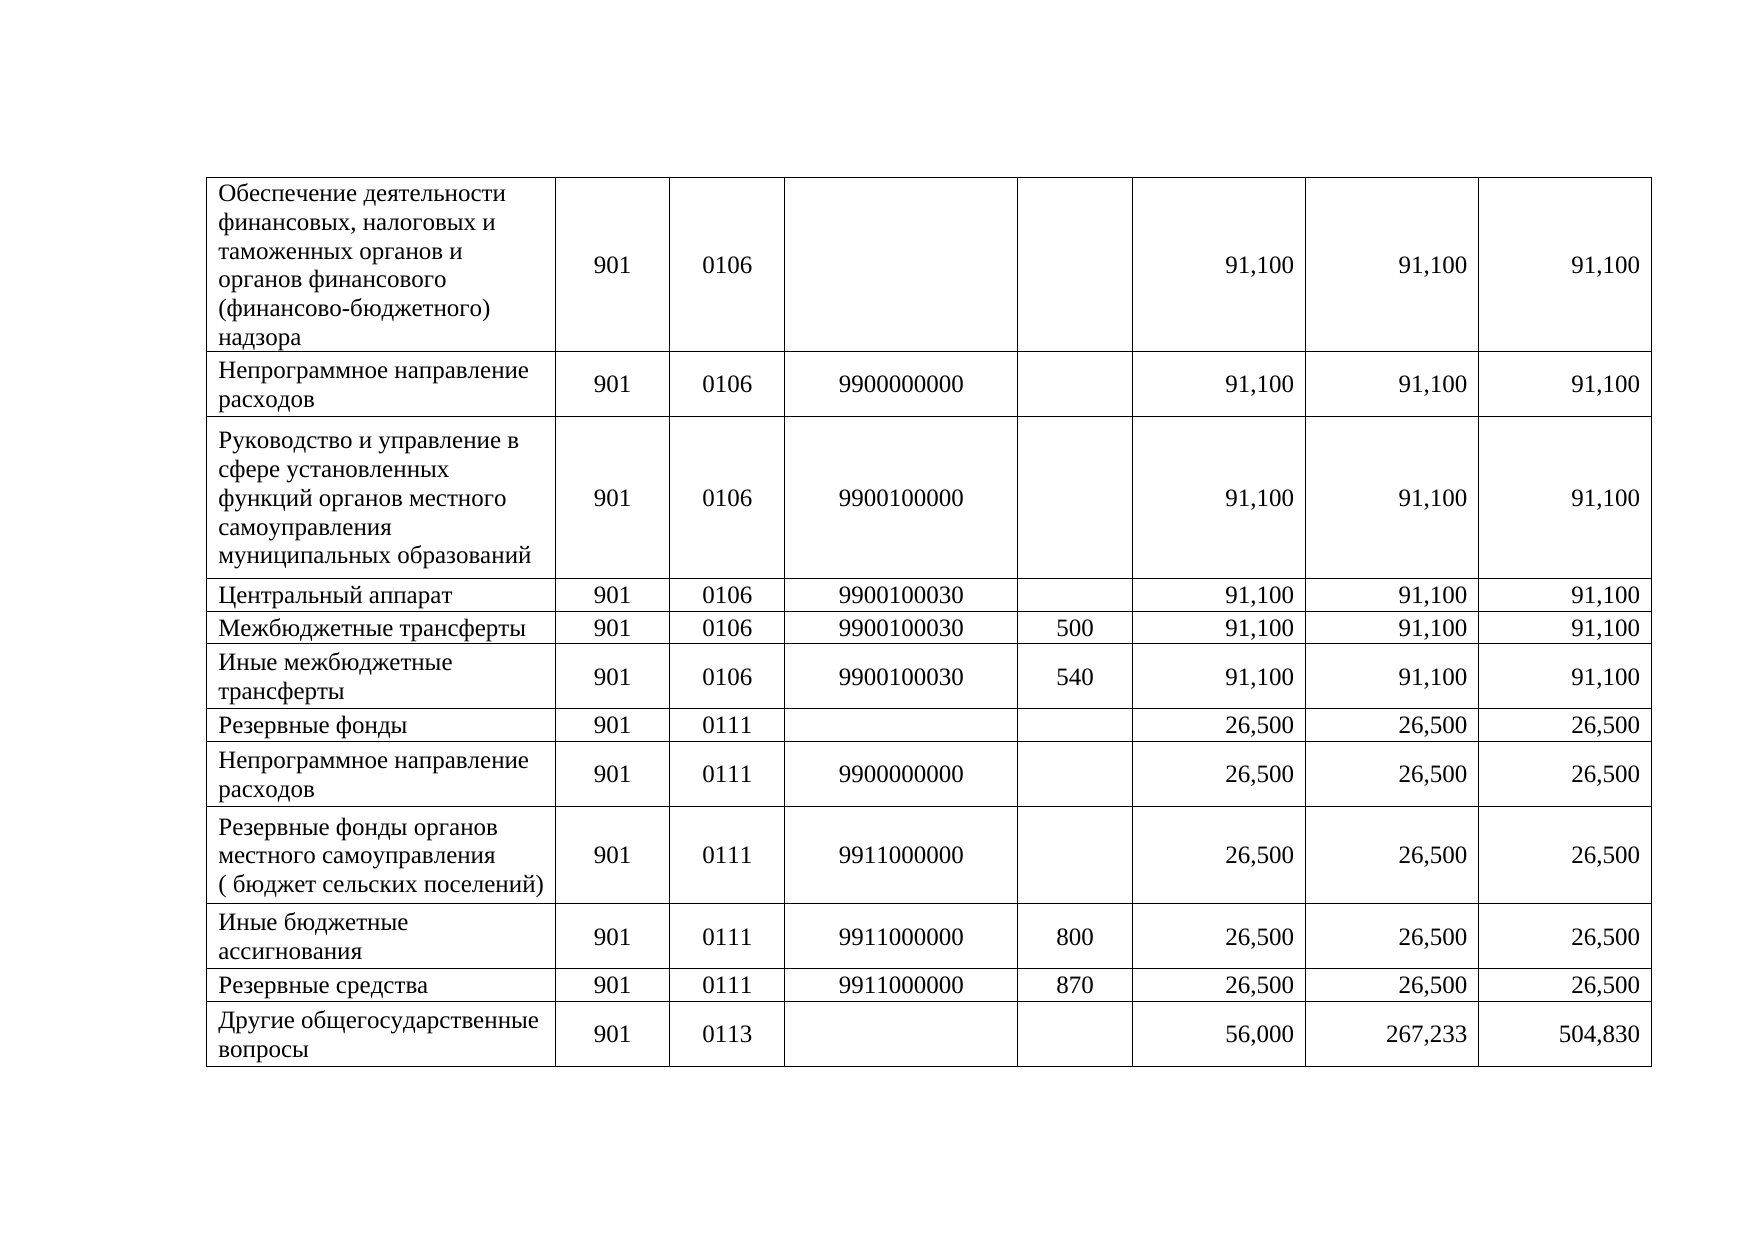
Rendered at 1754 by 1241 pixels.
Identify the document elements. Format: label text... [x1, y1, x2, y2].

table_cell Резервные средства [207, 969, 555, 1001]
table_cell [1018, 1002, 1132, 1066]
table_cell 9900000000 [785, 742, 1017, 806]
table_cell 901 [556, 709, 669, 741]
table_cell 91,100 [1479, 417, 1651, 578]
table_cell 9900100030 [785, 612, 1017, 643]
table_cell 901 [556, 579, 669, 611]
table_cell 9900100030 [785, 579, 1017, 611]
table_cell 91,100 [1133, 579, 1305, 611]
table_cell 26,500 [1306, 709, 1478, 741]
table_cell 0113 [670, 1002, 784, 1066]
table_cell [1018, 417, 1132, 578]
table_cell 26,500 [1133, 904, 1305, 968]
table_cell [785, 178, 1017, 351]
table_cell 901 [556, 742, 669, 806]
table_cell 0106 [670, 644, 784, 708]
table_cell 26,500 [1306, 742, 1478, 806]
table_cell 26,500 [1479, 709, 1651, 741]
table_cell 26,500 [1479, 742, 1651, 806]
table_cell 504,830 [1479, 1002, 1651, 1066]
table_cell Межбюджетные трансферты [207, 612, 555, 643]
table_cell 0111 [670, 709, 784, 741]
table_cell 9911000000 [785, 969, 1017, 1001]
table_cell 901 [556, 178, 669, 351]
table_cell [1018, 709, 1132, 741]
table_cell 800 [1018, 904, 1132, 968]
table_cell 26,500 [1479, 807, 1651, 903]
table_cell 0111 [670, 904, 784, 968]
table_cell 91,100 [1306, 178, 1478, 351]
table_cell Иные межбюджетные трансферты [207, 644, 555, 708]
table_cell 0106 [670, 417, 784, 578]
table_cell 0111 [670, 969, 784, 1001]
table_cell 91,100 [1306, 579, 1478, 611]
table_cell 91,100 [1133, 644, 1305, 708]
table_cell 26,500 [1133, 969, 1305, 1001]
table_cell Непрограммное направление расходов [207, 742, 555, 806]
table_cell 26,500 [1306, 969, 1478, 1001]
table_cell 540 [1018, 644, 1132, 708]
table_cell 91,100 [1133, 178, 1305, 351]
table_cell Непрограммное направление расходов [207, 352, 555, 416]
table_cell 0106 [670, 178, 784, 351]
table_cell 0106 [670, 579, 784, 611]
table_cell 9900000000 [785, 352, 1017, 416]
table_cell 26,500 [1306, 904, 1478, 968]
table_cell 9900100030 [785, 644, 1017, 708]
table_cell 91,100 [1479, 579, 1651, 611]
table_cell 901 [556, 904, 669, 968]
table_cell 901 [556, 417, 669, 578]
table_cell 0111 [670, 742, 784, 806]
table_cell 26,500 [1133, 709, 1305, 741]
table_cell Центральный аппарат [207, 579, 555, 611]
table_cell [1018, 579, 1132, 611]
table_cell 0106 [670, 352, 784, 416]
table_cell Обеспечение деятельности финансовых, налоговых и таможенных органов и органов финансового (финансово-бюджетного) надзора [207, 178, 555, 351]
table_cell 91,100 [1133, 612, 1305, 643]
table_cell 870 [1018, 969, 1132, 1001]
table_cell 91,100 [1479, 178, 1651, 351]
table_cell 901 [556, 352, 669, 416]
table_cell 91,100 [1133, 352, 1305, 416]
table_cell 9911000000 [785, 807, 1017, 903]
table_cell [785, 1002, 1017, 1066]
table_cell Другие общегосударственные вопросы [207, 1002, 555, 1066]
table_cell Резервные фонды органов местного самоуправления ( бюджет сельских поселений) [207, 807, 555, 903]
table_cell 91,100 [1306, 612, 1478, 643]
table_cell 901 [556, 807, 669, 903]
table_cell 901 [556, 1002, 669, 1066]
table_cell 0111 [670, 807, 784, 903]
table_cell 56,000 [1133, 1002, 1305, 1066]
table_cell 9911000000 [785, 904, 1017, 968]
table_cell 26,500 [1479, 969, 1651, 1001]
table_cell 26,500 [1479, 904, 1651, 968]
table_cell 91,100 [1133, 417, 1305, 578]
table_cell 26,500 [1133, 807, 1305, 903]
table_cell [1018, 352, 1132, 416]
table_cell 901 [556, 644, 669, 708]
table_cell 267,233 [1306, 1002, 1478, 1066]
table_cell 26,500 [1306, 807, 1478, 903]
table_cell [785, 709, 1017, 741]
table_cell 9900100000 [785, 417, 1017, 578]
table_cell 901 [556, 612, 669, 643]
table_cell 91,100 [1479, 612, 1651, 643]
table_cell 0106 [670, 612, 784, 643]
table_cell 91,100 [1479, 644, 1651, 708]
table_cell 91,100 [1306, 352, 1478, 416]
table_cell Иные бюджетные ассигнования [207, 904, 555, 968]
table_cell [1018, 178, 1132, 351]
table_cell 91,100 [1306, 417, 1478, 578]
table_cell 91,100 [1306, 644, 1478, 708]
table_cell Резервные фонды [207, 709, 555, 741]
table_cell 901 [556, 969, 669, 1001]
table_cell [1018, 807, 1132, 903]
table_cell Руководство и управление в сфере установленных функций органов местного самоуправления муниципальных образований [207, 417, 555, 578]
table_cell 500 [1018, 612, 1132, 643]
table_cell 91,100 [1479, 352, 1651, 416]
table_cell 26,500 [1133, 742, 1305, 806]
table_cell [1018, 742, 1132, 806]
